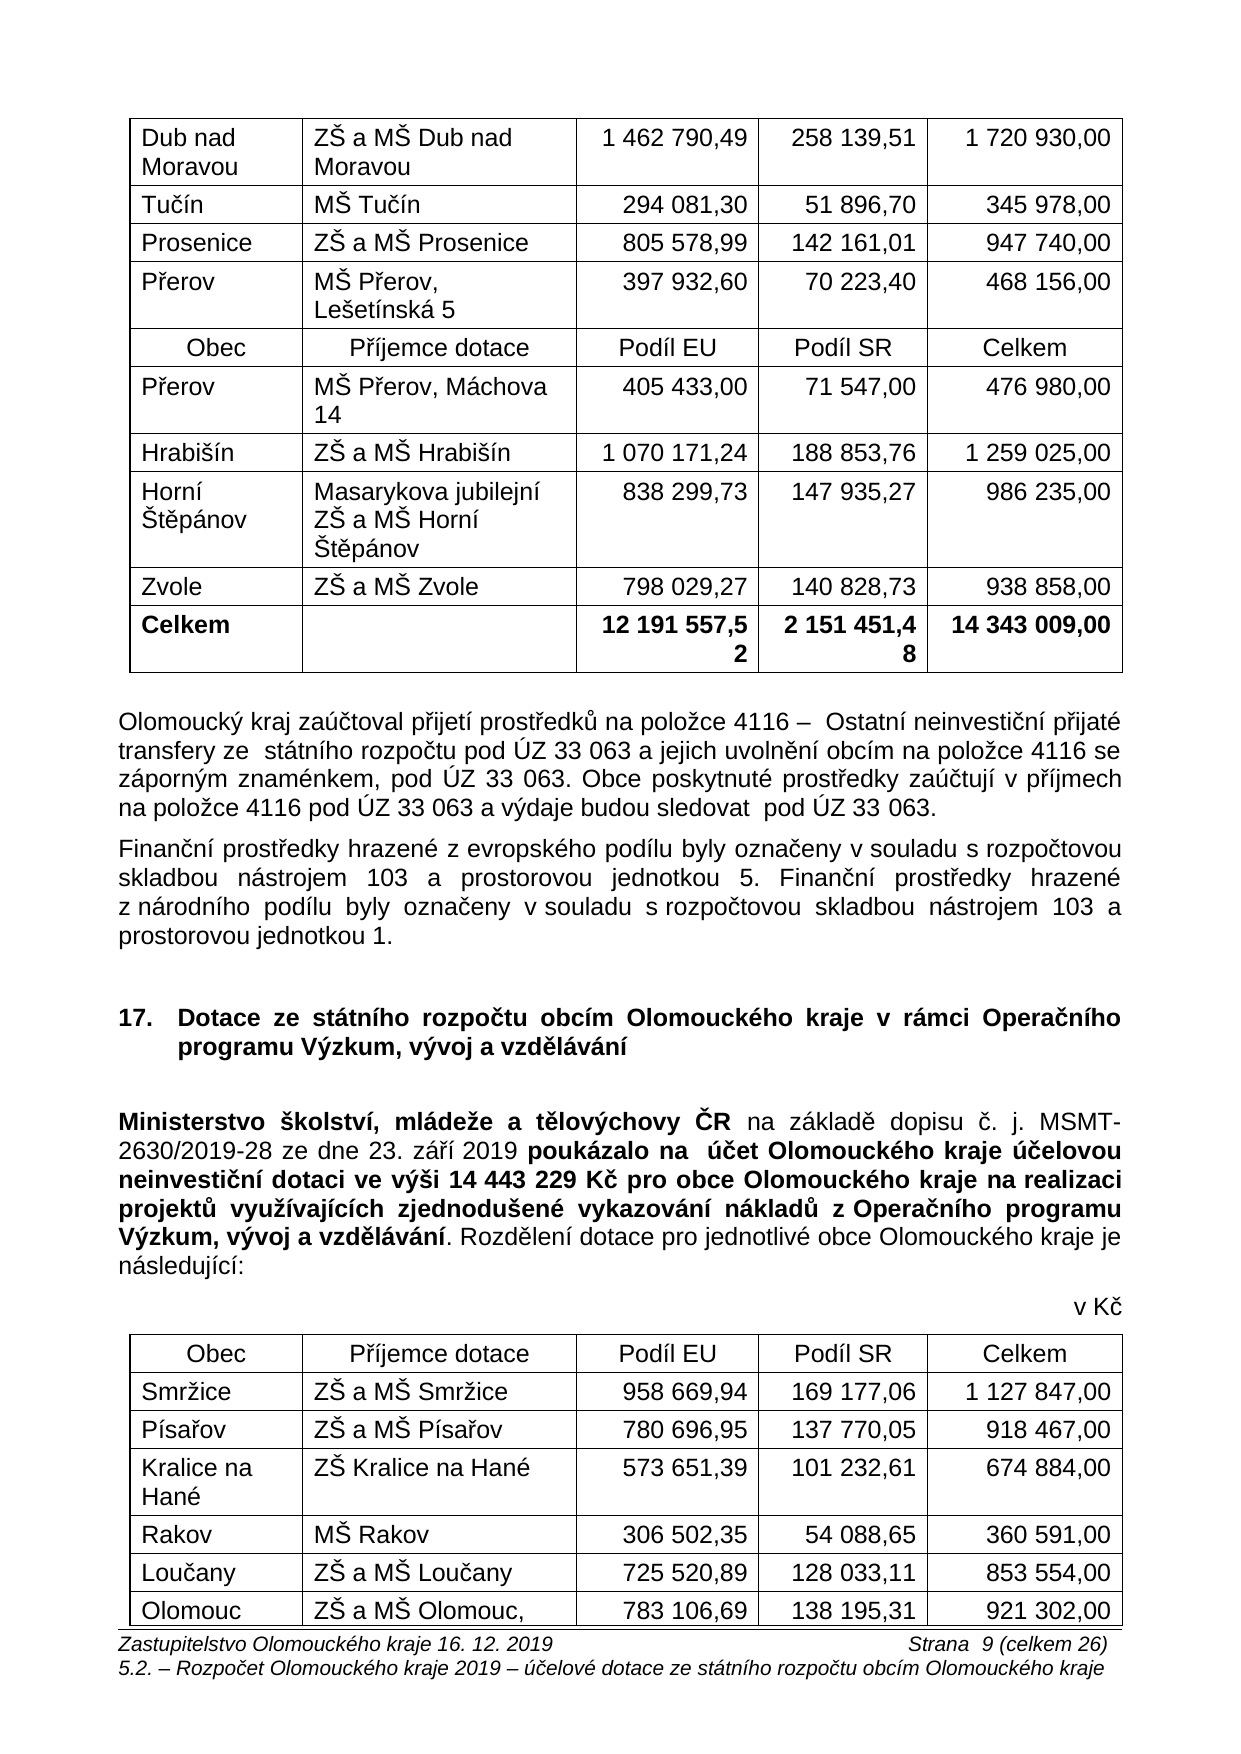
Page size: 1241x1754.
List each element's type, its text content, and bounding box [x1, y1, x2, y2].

text Finanční prostředky hrazené z evropského podílu byly označeny v souladu s rozpočtovou skladbou nástrojem 103 a prostorovou jednotkou 5. Finanční prostředky hrazené z národního podílu byly označeny v souladu s rozpočtovou skladbou nástrojem 103 a prostorovou jednotkou 1. [118, 834, 1122, 949]
table_cell 138 195,31 [759, 1592, 927, 1625]
table_cell 137 770,05 [759, 1411, 927, 1448]
table_cell 140 828,73 [759, 568, 927, 605]
table_cell ZŠ a MŠ Smržice [303, 1373, 576, 1410]
table_cell 725 520,89 [577, 1554, 758, 1591]
table_cell 70 223,40 [759, 262, 927, 328]
text Ministerstvo školství, mládeže a tělovýchovy ČR na základě dopisu č. j. MSMT-2630/2019-28 ze dne 23. září 2019 poukázalo na účet Olomouckého kraje účelovou neinvestiční dotaci ve výši 14 443 229 Kč pro obce Olomouckého kraje na realizaci projektů využívajících zjednodušené vykazování nákladů z Operačního programu Výzkum, vývoj a vzdělávání. Rozdělení dotace pro jednotlivé obce Olomouckého kraje je následující: [118, 1107, 1122, 1280]
table_cell ZŠ a MŠ Hrabišín [303, 434, 576, 471]
table_cell 1 070 171,24 [577, 434, 758, 471]
table_cell 101 232,61 [759, 1449, 927, 1515]
table_cell Tučín [131, 186, 302, 223]
text v Kč [118, 1292, 1122, 1321]
table_cell ZŠ a MŠ Dub nad Moravou [303, 119, 576, 185]
table_cell 128 033,11 [759, 1554, 927, 1591]
table_cell 918 467,00 [928, 1411, 1122, 1448]
table_cell 947 740,00 [928, 224, 1122, 261]
table_cell Písařov [131, 1411, 302, 1448]
table_cell 12 191 557,52 [577, 606, 758, 672]
table_cell Zvole [131, 568, 302, 605]
table_cell Celkem [131, 606, 302, 672]
table_cell Dub nad Moravou [131, 119, 302, 185]
table_cell MŠ Rakov [303, 1516, 576, 1553]
table_cell Smržice [131, 1373, 302, 1410]
table_cell [303, 606, 576, 672]
table_header Celkem [928, 1335, 1122, 1372]
table_cell 783 106,69 [577, 1592, 758, 1625]
table_cell Rakov [131, 1516, 302, 1553]
table_cell 360 591,00 [928, 1516, 1122, 1553]
table_cell 169 177,06 [759, 1373, 927, 1410]
table_cell 14 343 009,00 [928, 606, 1122, 672]
table_cell 958 669,94 [577, 1373, 758, 1410]
table_cell ZŠ a MŠ Prosenice [303, 224, 576, 261]
table_cell 188 853,76 [759, 434, 927, 471]
table_cell 1 127 847,00 [928, 1373, 1122, 1410]
table_cell 674 884,00 [928, 1449, 1122, 1515]
table_cell Podíl SR [759, 329, 927, 366]
table_cell 71 547,00 [759, 367, 927, 433]
table_cell 54 088,65 [759, 1516, 927, 1553]
text Dotace ze státního rozpočtu obcím Olomouckého kraje v rámci Operačního programu Výzkum, vývoj a vzdělávání [118, 1003, 1122, 1061]
table_cell 780 696,95 [577, 1411, 758, 1448]
table_cell ZŠ Kralice na Hané [303, 1449, 576, 1515]
table_cell 142 161,01 [759, 224, 927, 261]
table_cell Hrabišín [131, 434, 302, 471]
table_cell MŠ Přerov, Lešetínská 5 [303, 262, 576, 328]
table_cell Kralice na Hané [131, 1449, 302, 1515]
table_cell 573 651,39 [577, 1449, 758, 1515]
table_cell 938 858,00 [928, 568, 1122, 605]
table_cell Olomouc [131, 1592, 302, 1625]
table_cell 405 433,00 [577, 367, 758, 433]
table_cell 853 554,00 [928, 1554, 1122, 1591]
table_cell Podíl EU [577, 329, 758, 366]
table_cell 986 235,00 [928, 472, 1122, 567]
text Olomoucký kraj zaúčtoval přijetí prostředků na položce 4116 – Ostatní neinvestiční přijaté transfery ze státního rozpočtu pod ÚZ 33 063 a jejich uvolnění obcím na položce 4116 se záporným znaménkem, pod ÚZ 33 063. Obce poskytnuté prostředky zaúčtují v příjmech na položce 4116 pod ÚZ 33 063 a výdaje budou sledovat pod ÚZ 33 063. [118, 707, 1122, 822]
table_cell 258 139,51 [759, 119, 927, 185]
table_cell 1 259 025,00 [928, 434, 1122, 471]
table_cell MŠ Tučín [303, 186, 576, 223]
table_cell 51 896,70 [759, 186, 927, 223]
table_cell Celkem [928, 329, 1122, 366]
table_cell ZŠ a MŠ Písařov [303, 1411, 576, 1448]
table_cell 345 978,00 [928, 186, 1122, 223]
table_cell Příjemce dotace [303, 329, 576, 366]
table_cell 306 502,35 [577, 1516, 758, 1553]
table_cell ZŠ a MŠ Zvole [303, 568, 576, 605]
table_cell Přerov [131, 262, 302, 328]
table_cell MŠ Přerov, Máchova 14 [303, 367, 576, 433]
table_header Podíl SR [759, 1335, 927, 1372]
table_cell 2 151 451,48 [759, 606, 927, 672]
table_header Příjemce dotace [303, 1335, 576, 1372]
table_cell Masarykova jubilejní ZŠ a MŠ Horní Štěpánov [303, 472, 576, 567]
table_cell 838 299,73 [577, 472, 758, 567]
table_cell 805 578,99 [577, 224, 758, 261]
table_cell Loučany [131, 1554, 302, 1591]
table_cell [303, 1592, 576, 1625]
table_cell 397 932,60 [577, 262, 758, 328]
table_header Obec [131, 1335, 302, 1372]
table_cell 468 156,00 [928, 262, 1122, 328]
table_cell 921 302,00 [928, 1592, 1122, 1625]
table_cell 1 462 790,49 [577, 119, 758, 185]
table_cell Horní Štěpánov [131, 472, 302, 567]
table_cell 798 029,27 [577, 568, 758, 605]
table_cell 476 980,00 [928, 367, 1122, 433]
table_cell ZŠ a MŠ Loučany [303, 1554, 576, 1591]
table_header Podíl EU [577, 1335, 758, 1372]
table_cell 1 720 930,00 [928, 119, 1122, 185]
table_cell Obec [131, 329, 302, 366]
table_cell 147 935,27 [759, 472, 927, 567]
table_cell Prosenice [131, 224, 302, 261]
table_cell Přerov [131, 367, 302, 433]
table_cell 294 081,30 [577, 186, 758, 223]
